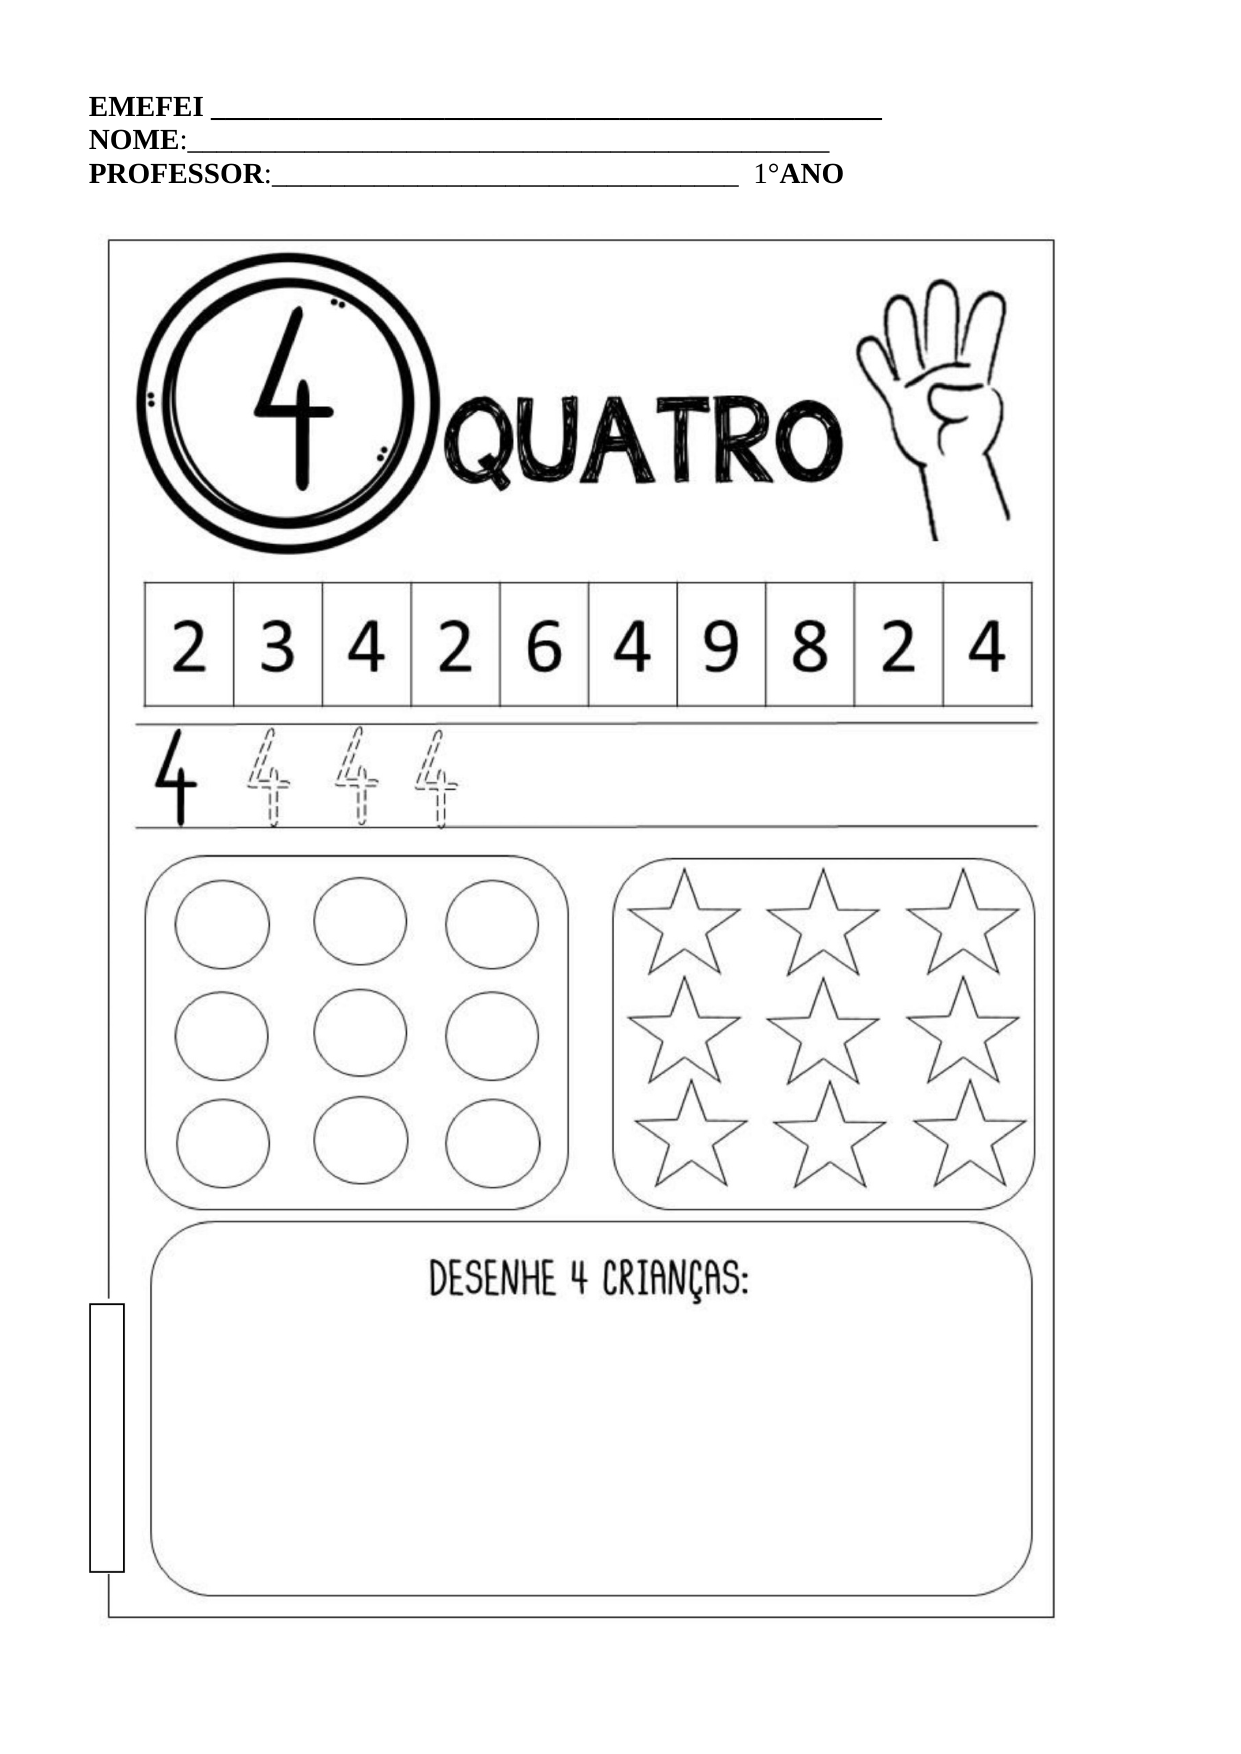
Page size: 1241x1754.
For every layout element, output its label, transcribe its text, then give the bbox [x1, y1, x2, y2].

text EMEFEI ______________________________________________ [89, 89, 1152, 122]
picture [88, 222, 1067, 1636]
text PROFESSOR:________________________________ 1°ANO [89, 156, 1152, 189]
text NOME:____________________________________________ [89, 122, 1152, 156]
